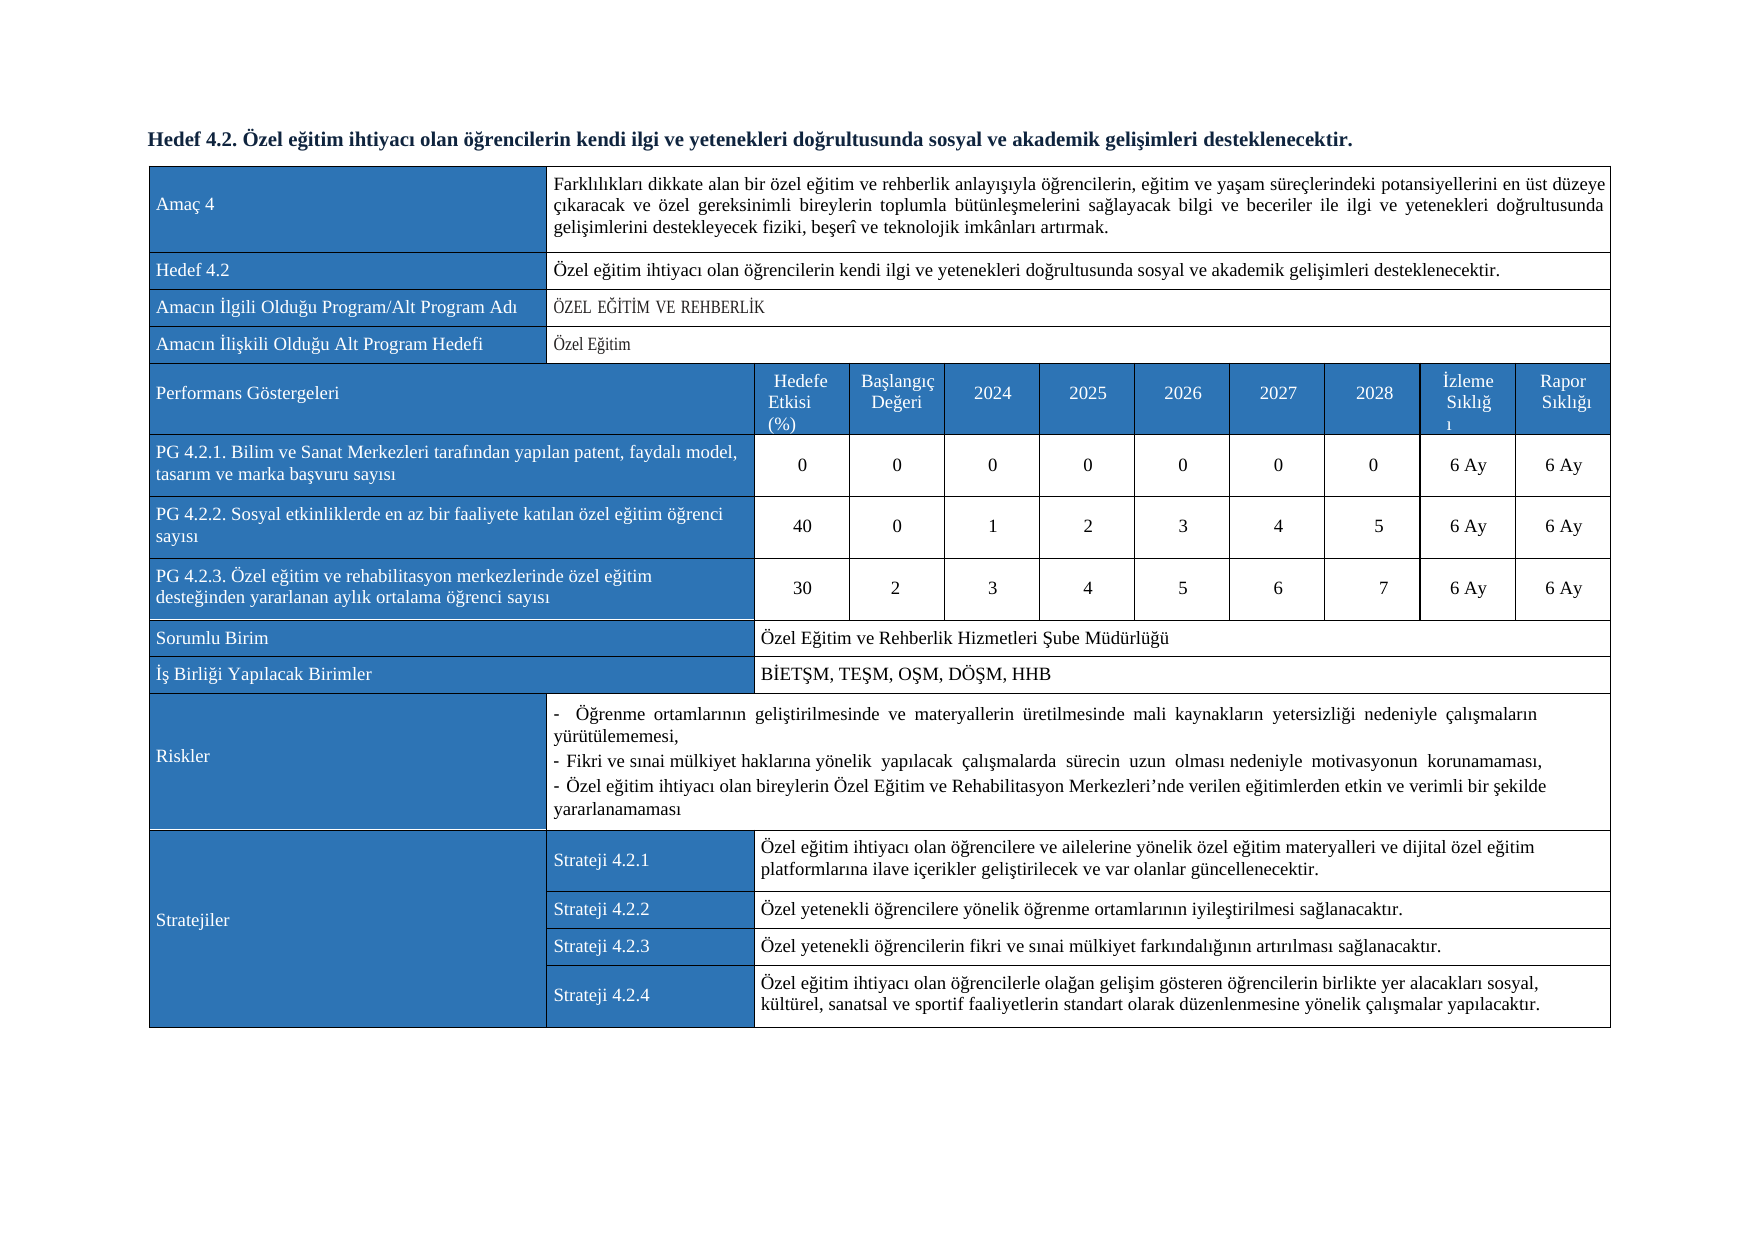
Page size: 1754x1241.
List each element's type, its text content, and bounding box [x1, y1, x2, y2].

table_cell Amacın İlişkili Olduğu Alt Program Hedefi [150, 327, 546, 363]
table_cell 2026 [1135, 364, 1229, 434]
table_cell 0 [850, 435, 944, 496]
table_cell Sorumlu Birim [150, 621, 754, 656]
table_cell Rapor Sıklığı [1516, 364, 1610, 434]
table_cell 0 [1325, 435, 1419, 496]
table_cell BİETŞM, TEŞM, OŞM, DÖŞM, HHB [755, 657, 1610, 693]
table_cell Hedef 4.2 [150, 253, 546, 289]
table_cell Başlangıç Değeri [850, 364, 944, 434]
table_cell 6 [1230, 559, 1324, 619]
text Hedef 4.2. Özel eğitim ihtiyacı olan öğrencilerin kendi ilgi ve yetenekleri doğrultusunda sosyal ve akademik gelişimleri desteklenecektir. [147, 127, 1623, 151]
table_cell 2 [1040, 497, 1134, 558]
table_cell 6 Ay [1421, 559, 1515, 619]
table_cell İzleme Sıklığı [1421, 364, 1515, 434]
table_cell 4 [1040, 559, 1134, 619]
table_cell 0 [850, 497, 944, 558]
table_cell 40 [755, 497, 849, 558]
table_cell Strateji 4.2.1 [547, 831, 754, 891]
table_cell İş Birliği Yapılacak Birimler [150, 657, 754, 693]
table_cell Riskler [150, 694, 546, 829]
table_cell Öğrenme ortamlarının geliştirilmesinde ve materyallerin üretilmesinde mali kaynakların yetersizliği nedeniyle çalışmaların yürütülememesi, Fikri ve sınai mülkiyet haklarına yönelik yapılacak çalışmalarda sürecin uzun olması nedeniyle motivasyonun korunamaması, Özel eğitim ihtiyacı olan bireylerin Özel Eğitim ve Rehabilitasyon Merkezleri’nde verilen eğitimlerden etkin ve verimli bir şekilde yararlanamaması [547, 694, 1610, 829]
table_cell 3 [1135, 497, 1229, 558]
table_cell 2024 [945, 364, 1039, 434]
table_cell 5 [1325, 497, 1419, 558]
table_cell 0 [1040, 435, 1134, 496]
table_cell Strateji 4.2.3 [547, 929, 754, 965]
table_cell ÖZEL EĞİTİM VE REHBERLİK [547, 290, 1610, 326]
table_cell 6 Ay [1516, 435, 1610, 496]
table_cell 0 [1230, 435, 1324, 496]
table_cell Stratejiler [150, 831, 546, 1027]
table_cell Özel eğitim ihtiyacı olan öğrencilerle olağan gelişim gösteren öğrencilerin birlikte yer alacakları sosyal, kültürel, sanatsal ve sportif faaliyetlerin standart olarak düzenlenmesine yönelik çalışmalar yapılacaktır. [755, 966, 1610, 1027]
table_cell 2028 [1325, 364, 1419, 434]
table_cell PG 4.2.1. Bilim ve Sanat Merkezleri tarafından yapılan patent, faydalı model, tasarım ve marka başvuru sayısı [150, 435, 754, 496]
table_cell Özel eğitim ihtiyacı olan öğrencilere ve ailelerine yönelik özel eğitim materyalleri ve dijital özel eğitim platformlarına ilave içerikler geliştirilecek ve var olanlar güncellenecektir. [755, 831, 1610, 891]
table_cell 1 [945, 497, 1039, 558]
table_cell 2027 [1230, 364, 1324, 434]
table_cell Hedefe Etkisi (%) [755, 364, 849, 434]
table_cell Strateji 4.2.4 [547, 966, 754, 1027]
table_cell 2025 [1040, 364, 1134, 434]
table_cell Performans Göstergeleri [150, 364, 754, 434]
table_cell 30 [755, 559, 849, 619]
table_cell 5 [1135, 559, 1229, 619]
table_cell Özel yetenekli öğrencilere yönelik öğrenme ortamlarının iyileştirilmesi sağlanacaktır. [755, 892, 1610, 928]
table_cell Strateji 4.2.2 [547, 892, 754, 928]
table_cell PG 4.2.2. Sosyal etkinliklerde en az bir faaliyete katılan özel eğitim öğrenci sayısı [150, 497, 754, 558]
table_cell 7 [1325, 559, 1419, 619]
table_cell 3 [945, 559, 1039, 619]
table_cell 0 [1135, 435, 1229, 496]
table_cell Özel eğitim ihtiyacı olan öğrencilerin kendi ilgi ve yetenekleri doğrultusunda sosyal ve akademik gelişimleri desteklenecektir. [547, 253, 1610, 289]
table_cell 0 [755, 435, 849, 496]
table_cell 4 [1230, 497, 1324, 558]
table_header Farklılıkları dikkate alan bir özel eğitim ve rehberlik anlayışıyla öğrencilerin, eğitim ve yaşam süreçlerindeki potansiyellerini en üst düzeye çıkaracak ve özel gereksinimli bireylerin toplumla bütünleşmelerini sağlayacak bilgi ve beceriler ile ilgi ve yetenekleri doğrultusunda gelişimlerini destekleyecek fiziki, beşerî ve teknolojik imkânları artırmak. [547, 167, 1610, 252]
table_header Amaç 4 [150, 167, 546, 252]
table_cell 2 [850, 559, 944, 619]
table_cell 6 Ay [1421, 497, 1515, 558]
table_cell Amacın İlgili Olduğu Program/Alt Program Adı [150, 290, 546, 326]
table_cell Özel yetenekli öğrencilerin fikri ve sınai mülkiyet farkındalığının artırılması sağlanacaktır. [755, 929, 1610, 965]
table_cell 6 Ay [1421, 435, 1515, 496]
table_cell Özel Eğitim ve Rehberlik Hizmetleri Şube Müdürlüğü [755, 621, 1610, 656]
table_cell 0 [945, 435, 1039, 496]
table_cell 6 Ay [1516, 497, 1610, 558]
table_cell PG 4.2.3. Özel eğitim ve rehabilitasyon merkezlerinde özel eğitim desteğinden yararlanan aylık ortalama öğrenci sayısı [150, 559, 754, 619]
table_cell 6 Ay [1516, 559, 1610, 619]
table_cell Özel Eğitim [547, 327, 1610, 363]
